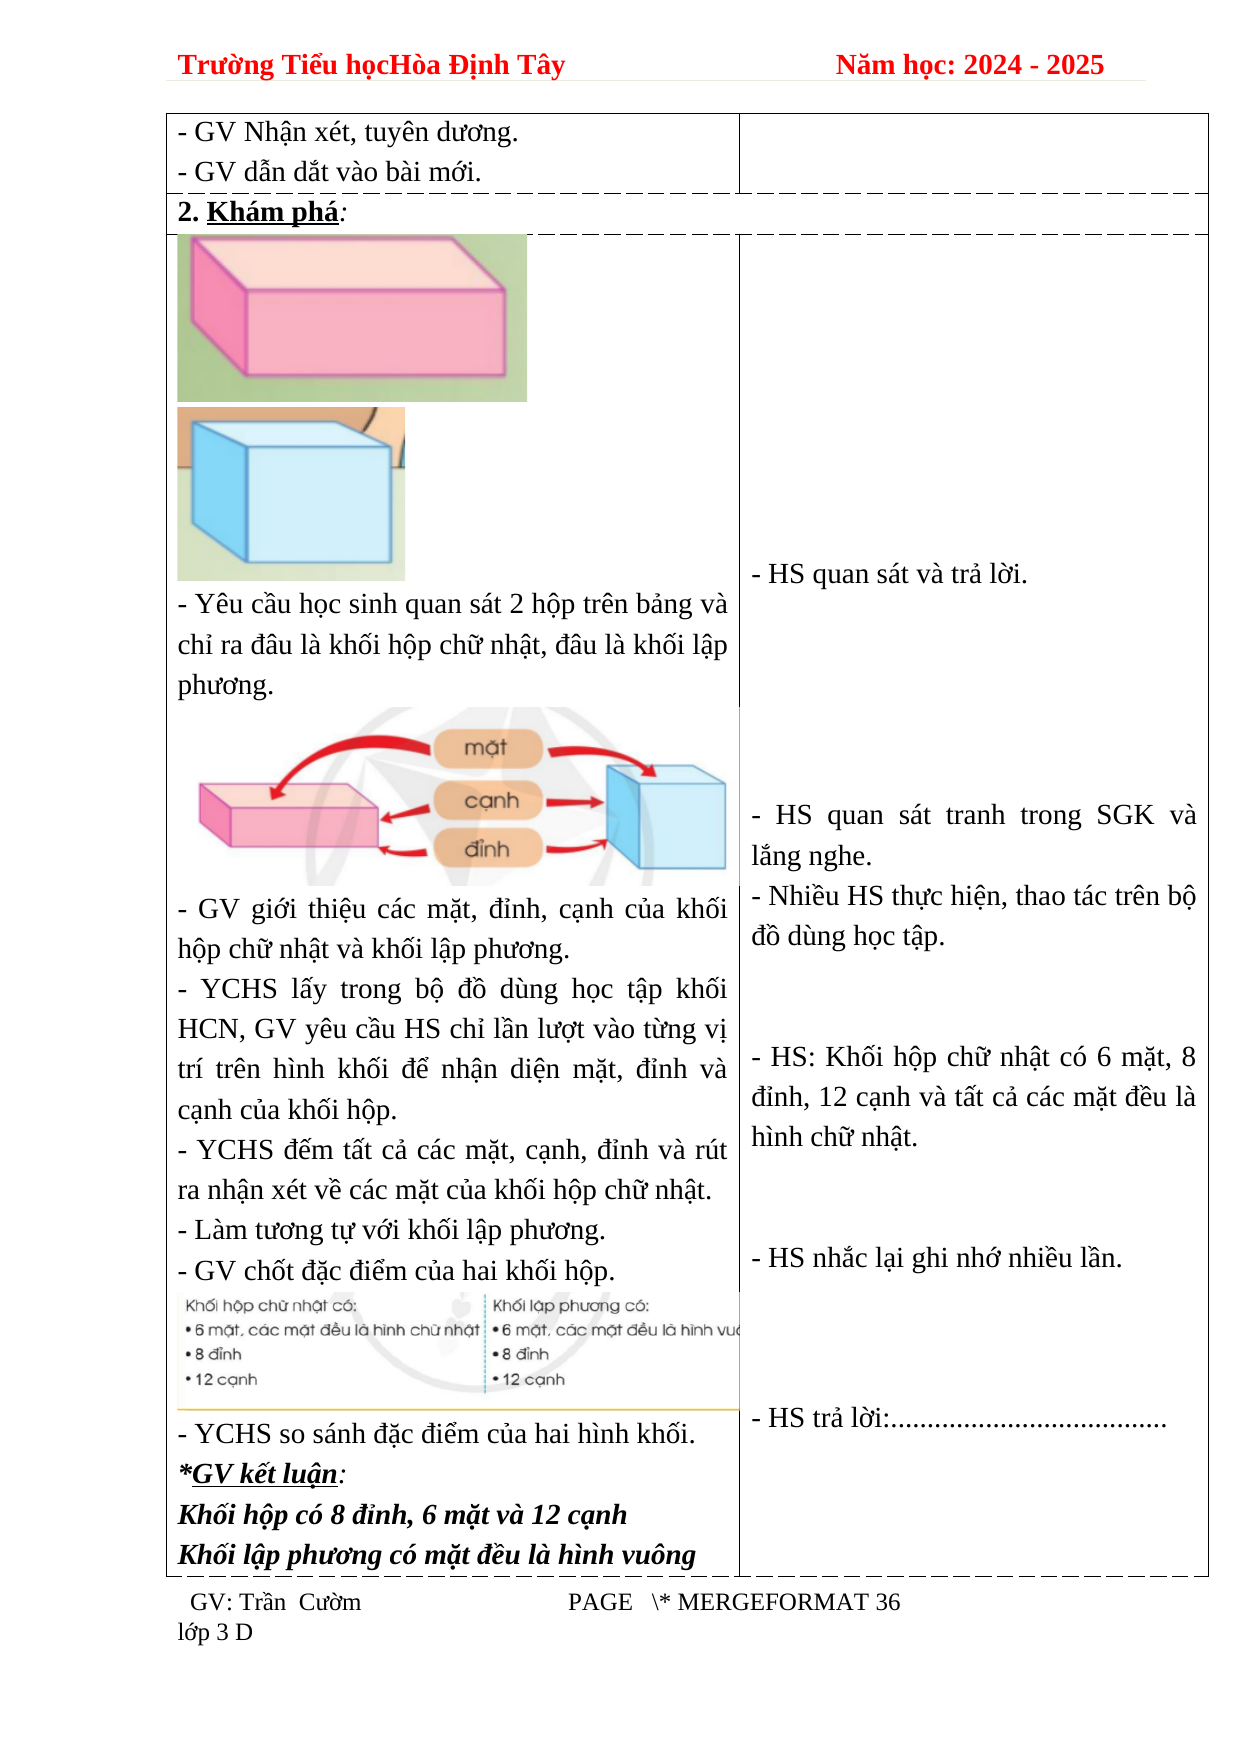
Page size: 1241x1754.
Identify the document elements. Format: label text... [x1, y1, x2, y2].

picture [177, 234, 528, 402]
picture [177, 707, 740, 886]
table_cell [167, 114, 739, 193]
table_cell 2. Khám phá: [167, 193, 1208, 233]
picture [177, 1292, 740, 1411]
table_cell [167, 234, 739, 1576]
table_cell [740, 234, 1208, 1576]
picture [177, 407, 406, 581]
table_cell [740, 114, 1208, 193]
